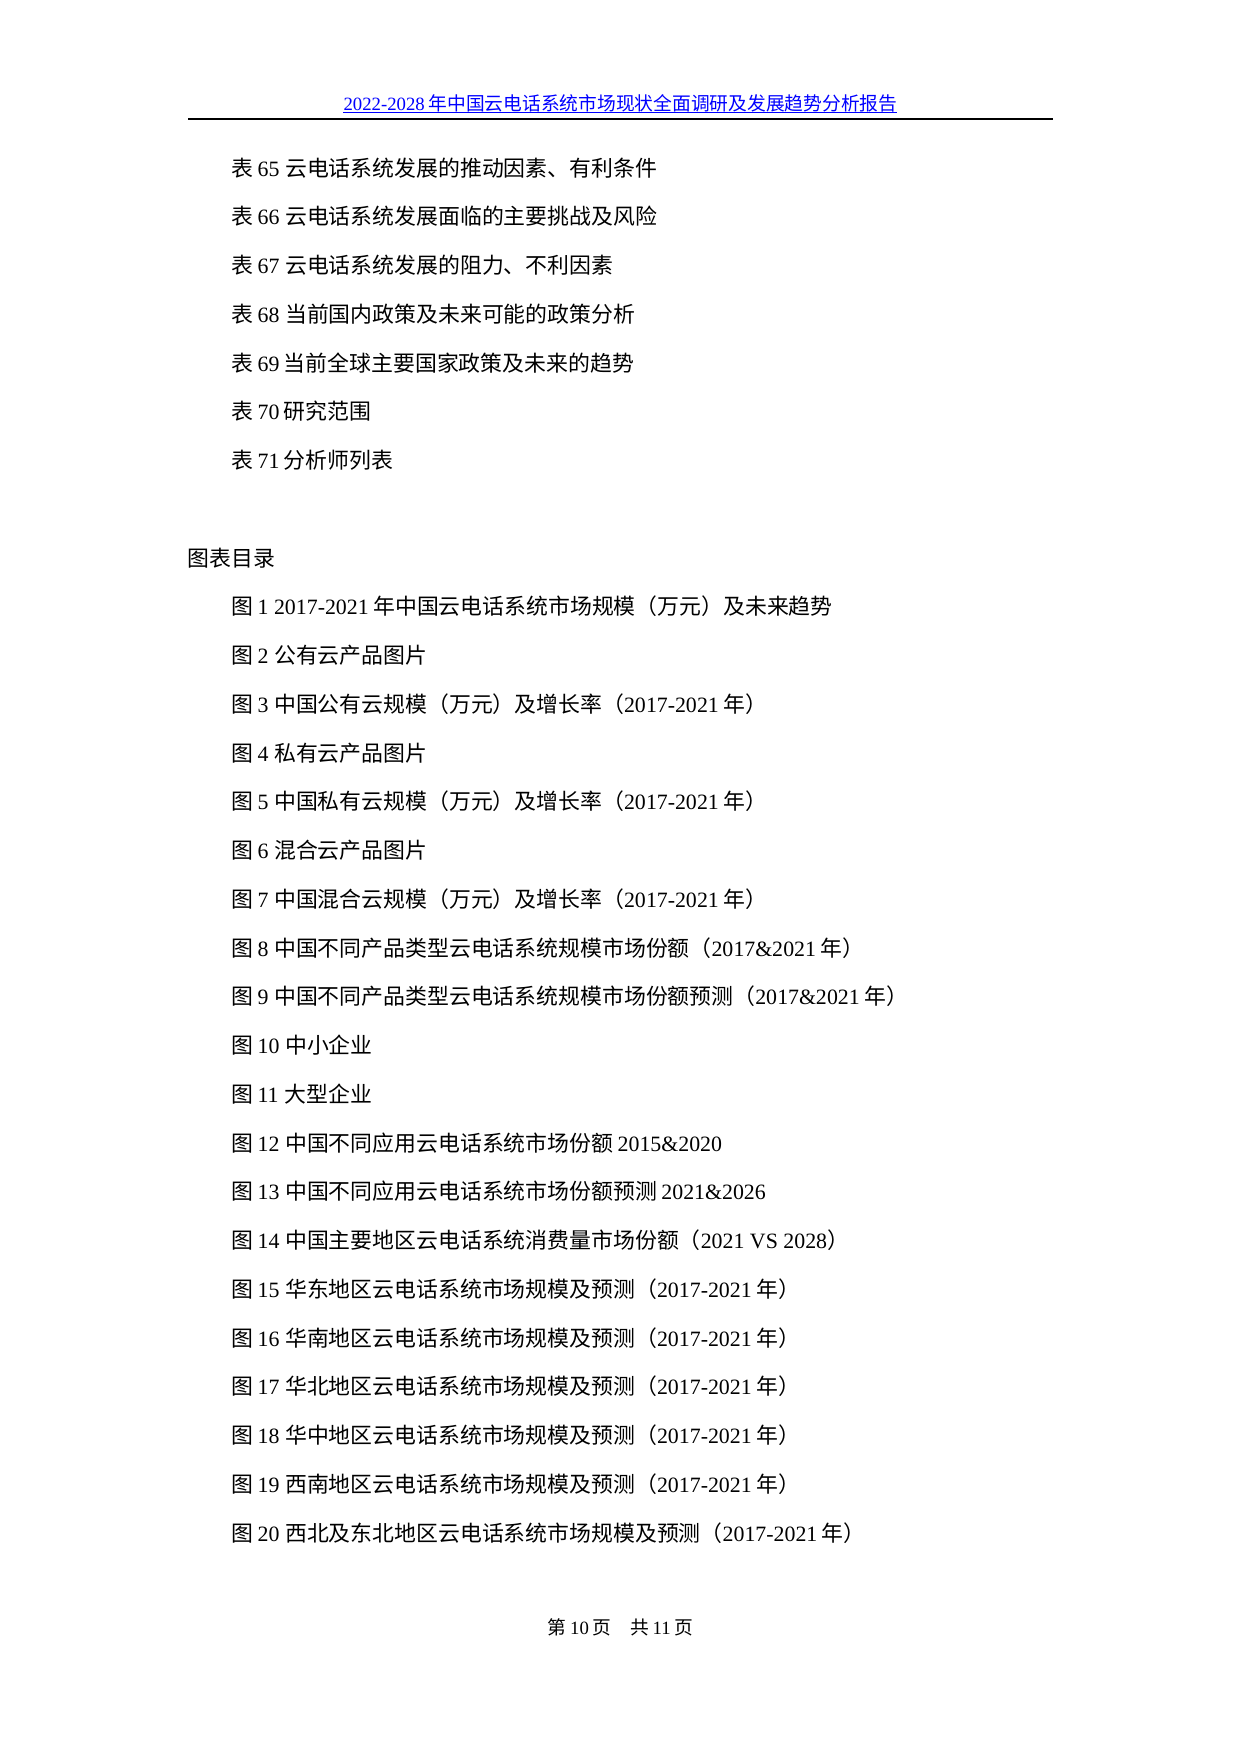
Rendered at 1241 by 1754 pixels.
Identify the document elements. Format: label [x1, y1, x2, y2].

text [187, 150, 1053, 1548]
